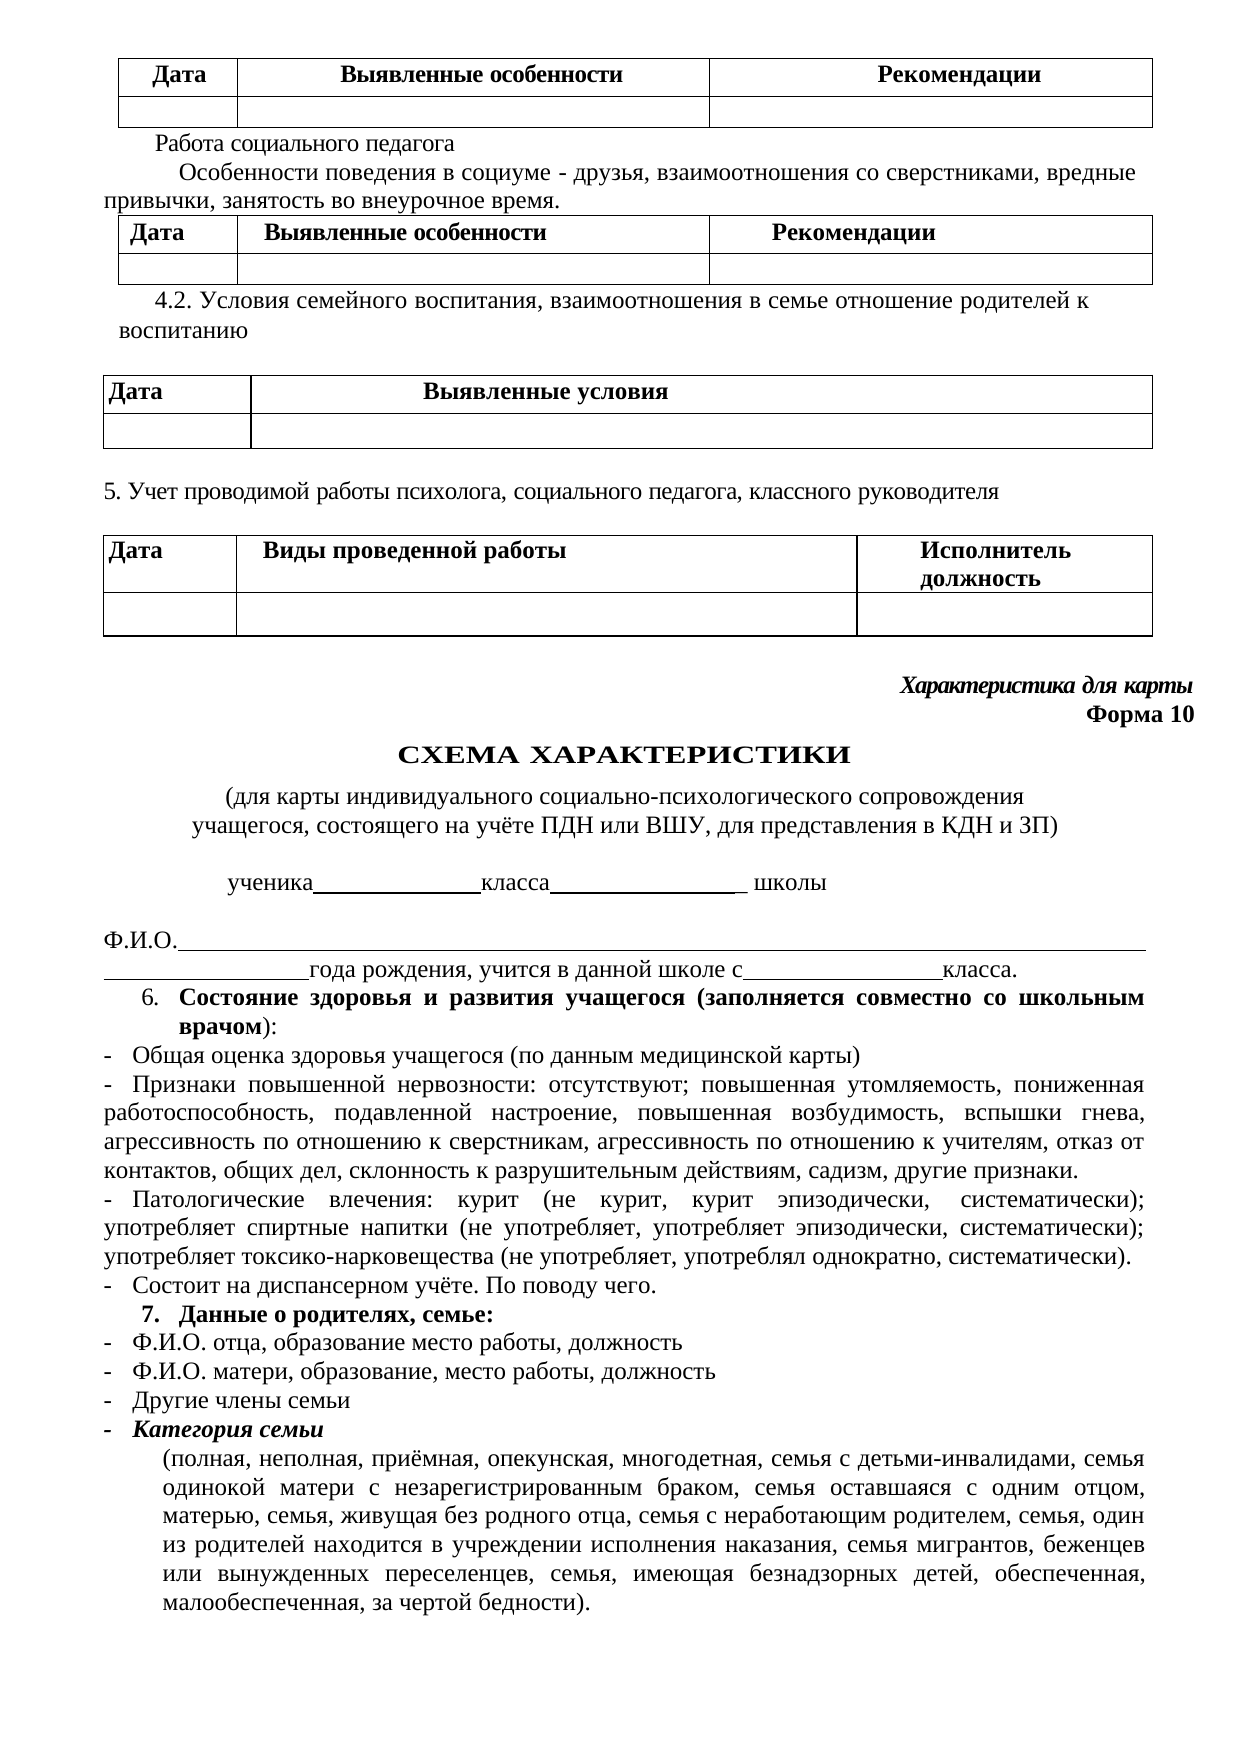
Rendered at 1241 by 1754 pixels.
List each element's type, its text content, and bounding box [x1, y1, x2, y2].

list Категория семьи [103, 1414, 1194, 1443]
text Особенности поведения в социуме - друзья, взаимоотношения со сверстниками, вредные привычки, занятость во внеурочное время. [103, 157, 1194, 214]
list Учет проводимой работы психолога, социального педагога, классного руководителя [103, 476, 1194, 505]
list Состоит на диспансерном учёте. По поводу чего. [103, 1270, 1194, 1299]
text Форма 10 [103, 699, 1194, 728]
table_header Рекомендации [710, 59, 1152, 96]
table_header Дата [119, 59, 237, 96]
list Ф.И.О. отца, образование место работы, должность [103, 1328, 1194, 1356]
table_cell [104, 414, 250, 447]
table_header Выявленные особенности [238, 59, 709, 96]
table_header Дата [104, 376, 250, 412]
table_cell [858, 593, 1152, 635]
table_header Виды проведенной работы [237, 536, 856, 592]
table_cell [104, 593, 236, 635]
text (полная, неполная, приёмная, опекунская, многодетная, семья с детьми-инвалидами, семья одинокой матери с незарегистрированным браком, семья оставшаяся с одним отцом, матерью, семья, живущая без родного отца, семья с неработающим родителем, семья, один из родителей находится в учреждении исполнения наказания, семья мигрантов, беженцев или вынужденных переселенцев, семья, имеющая безнадзорных детей, обеспеченная, малообеспеченная, за чертой бедности). [162, 1443, 1146, 1615]
table_header Исполнитель должность [858, 536, 1152, 592]
text ученика класса _ школы [227, 867, 1194, 896]
table_header Выявленные особенности [238, 216, 709, 253]
list Данные о родителях, семье: [141, 1299, 1194, 1328]
text Ф.И.О. [55, 925, 1194, 954]
table_cell [238, 97, 709, 127]
text 4.2. Условия семейного воспитания, взаимоотношения в семье отношение родителей к воспитанию [118, 286, 1194, 344]
table_cell [238, 254, 709, 284]
table_cell [252, 414, 1152, 447]
text СХЕМА ХАРАКТЕРИСТИКИ [162, 740, 1086, 769]
table_header Выявленные условия [252, 376, 1152, 412]
table_cell [119, 97, 237, 127]
list Патологические влечения: курит (не курит, курит эпизодически, систематически); употребляет спиртные напитки (не употребляет, употребляет эпизодически, систематически); употребляет токсико-нарковещества (не употребляет, употреблял однократно, систематически). [103, 1184, 1145, 1270]
table_cell [119, 254, 237, 284]
table_header Рекомендации [710, 216, 1152, 253]
list Общая оценка здоровья учащегося (по данным медицинской карты) [103, 1040, 1194, 1069]
text Характеристика для карты [103, 670, 1194, 699]
text (для карты индивидуального социально-психологического сопровождения учащегося, состоящего на учёте ПДН или ВШУ, для представления в КДН и ЗП) [163, 781, 1086, 839]
list Признаки повышенной нервозности: отсутствуют; повышенная утомляемость, пониженная работоспособность, подавленной настроение, повышенная возбудимость, вспышки гнева, агрессивность по отношению к сверстникам, агрессивность по отношению к учителям, отказ от контактов, общих дел, склонность к разрушительным действиям, садизм, другие признаки. [103, 1069, 1145, 1184]
table_header Дата [119, 216, 237, 253]
table_header Дата [104, 536, 236, 592]
text Работа социального педагога [154, 128, 1194, 157]
list Другие члены семьи [103, 1385, 1194, 1414]
table_cell [710, 254, 1152, 284]
list Состояние здоровья и развития учащегося (заполняется совместно со школьным врачом): [141, 983, 1145, 1040]
table_cell [710, 97, 1152, 127]
table_cell [237, 593, 856, 635]
list Ф.И.О. матери, образование, место работы, должность [103, 1356, 1194, 1385]
text года рождения, учится в данной школе с класса. [103, 954, 1194, 982]
